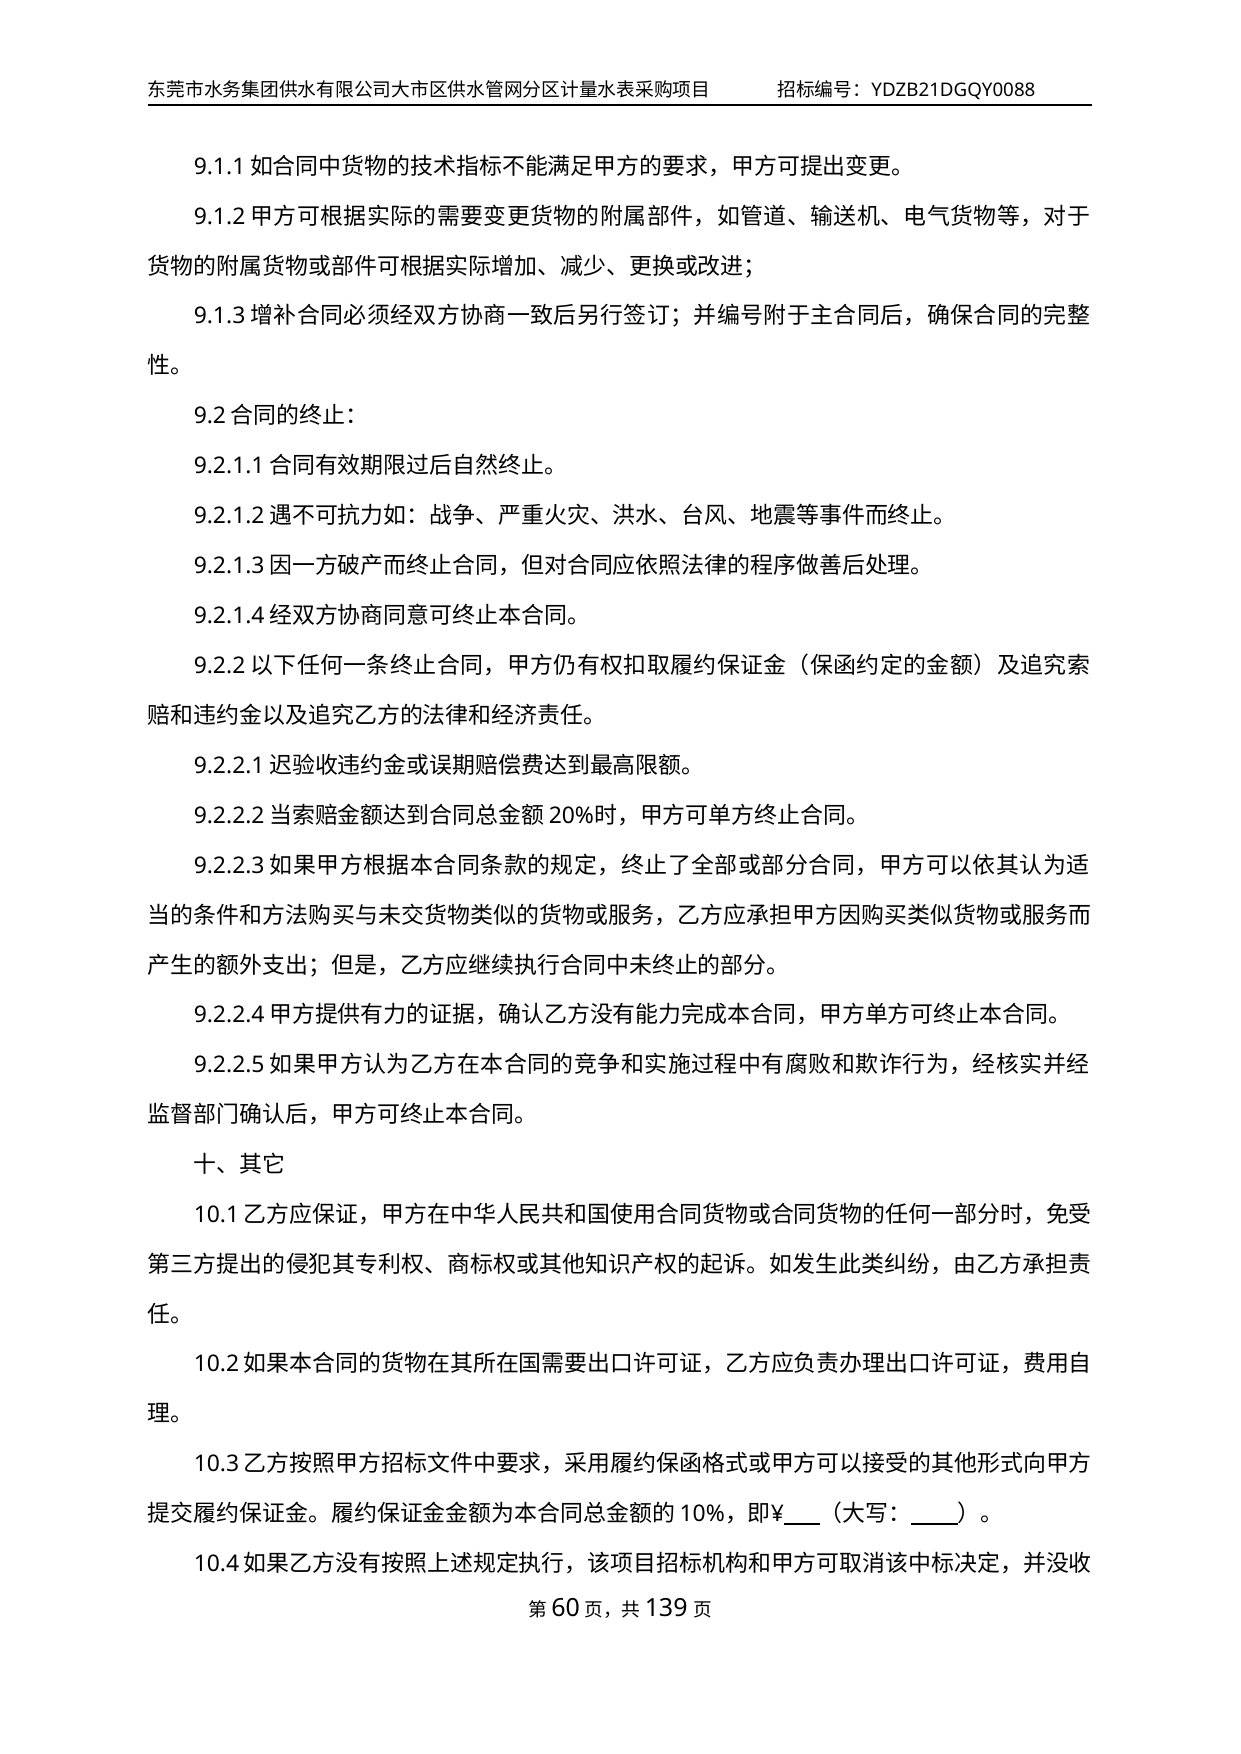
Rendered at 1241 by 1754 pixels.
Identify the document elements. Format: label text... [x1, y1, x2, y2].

text 9.2.1.4经双方协商同意可终止本合同。 [148, 597, 1092, 630]
text 9.2.2以下任何一条终止合同，甲方仍有权扣取履约保证金（保函约定的金额）及追究索赔和违约金以及追究乙方的法律和经济责任。 [148, 647, 1092, 730]
text 9.1.2甲方可根据实际的需要变更货物的附属部件，如管道、输送机、电气货物等，对于货物的附属货物或部件可根据实际增加、减少、更换或改进； [148, 198, 1092, 281]
text 9.2.1.1合同有效期限过后自然终止。 [148, 447, 1092, 480]
text 10.2如果本合同的货物在其所在国需要出口许可证，乙方应负责办理出口许可证，费用自理。 [148, 1345, 1092, 1428]
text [148, 1545, 1092, 1578]
text 9.2.2.3如果甲方根据本合同条款的规定，终止了全部或部分合同，甲方可以依其认为适当的条件和方法购买与未交货物类似的货物或服务，乙方应承担甲方因购买类似货物或服务而产生的额外支出；但是，乙方应继续执行合同中未终止的部分。 [148, 847, 1092, 980]
text 9.1.1如合同中货物的技术指标不能满足甲方的要求，甲方可提出变更。 [148, 148, 1092, 181]
text 9.2.2.5如果甲方认为乙方在本合同的竞争和实施过程中有腐败和欺诈行为，经核实并经监督部门确认后，甲方可终止本合同。 [148, 1046, 1092, 1129]
text 9.2.1.2遇不可抗力如：战争、严重火灾、洪水、台风、地震等事件而终止。 [148, 497, 1092, 530]
text 10.3乙方按照甲方招标文件中要求，采用履约保函格式或甲方可以接受的其他形式向甲方提交履约保证金。履约保证金金额为本合同总金额的10%，即¥ （大写： ）。 [148, 1445, 1092, 1528]
text 9.2.2.4甲方提供有力的证据，确认乙方没有能力完成本合同，甲方单方可终止本合同。 [148, 996, 1092, 1029]
text 9.2.2.1迟验收违约金或误期赔偿费达到最高限额。 [148, 747, 1092, 780]
text 9.1.3增补合同必须经双方协商一致后另行签订；并编号附于主合同后，确保合同的完整性。 [148, 297, 1092, 381]
text 9.2.2.2当索赔金额达到合同总金额20%时，甲方可单方终止合同。 [148, 797, 1092, 830]
text 十、其它 [148, 1146, 1092, 1179]
text 9.2.1.3因一方破产而终止合同，但对合同应依照法律的程序做善后处理。 [148, 547, 1092, 580]
text 10.1乙方应保证，甲方在中华人民共和国使用合同货物或合同货物的任何一部分时，免受第三方提出的侵犯其专利权、商标权或其他知识产权的起诉。如发生此类纠纷，由乙方承担责任。 [148, 1196, 1092, 1329]
text 9.2合同的终止： [148, 397, 1092, 430]
